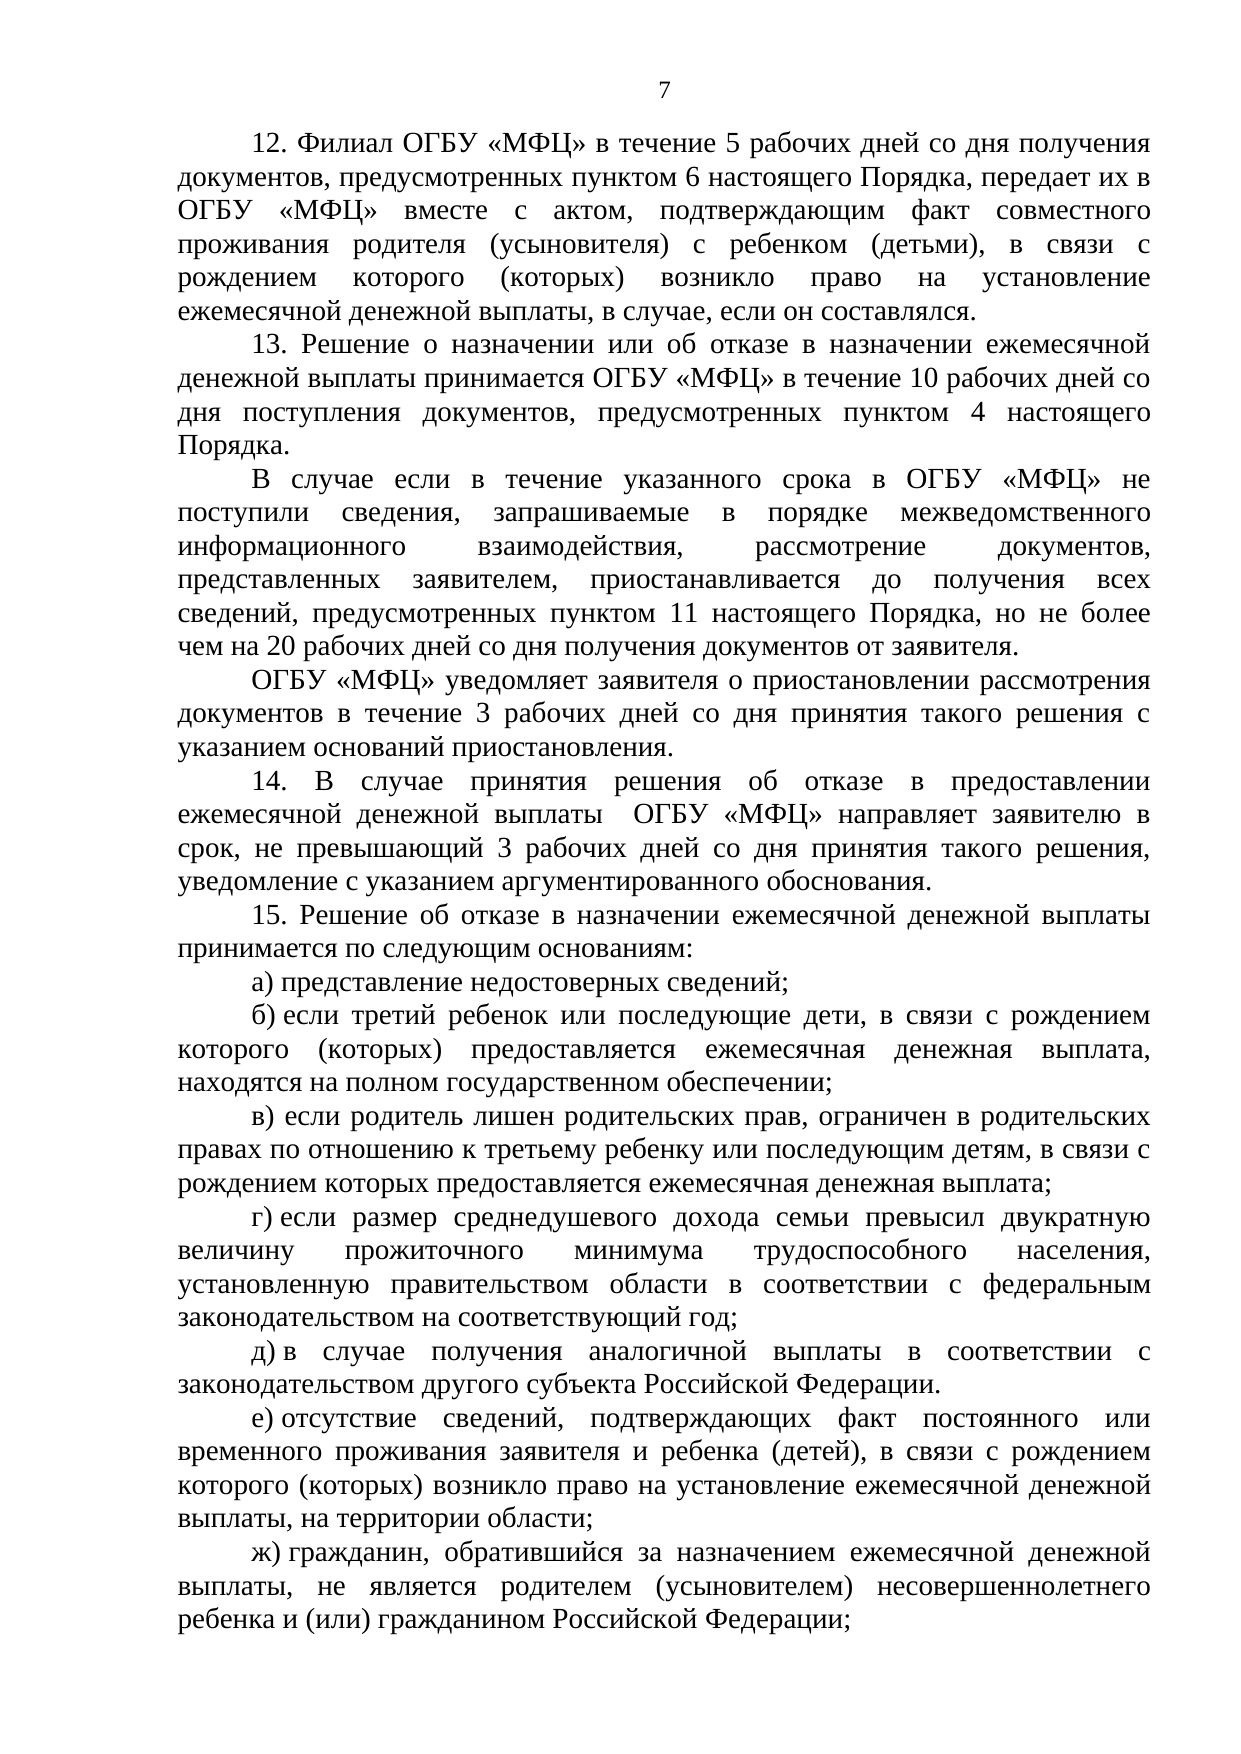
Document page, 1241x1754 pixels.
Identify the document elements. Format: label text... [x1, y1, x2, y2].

text ж) гражданин, обратившийся за назначением ежемесячной денежной выплаты, не является родителем (усыновителем) несовершеннолетнего ребенка и (или) гражданином Российской Федерации; [177, 1534, 1152, 1635]
text е) отсутствие сведений, подтверждающих факт постоянного или временного проживания заявителя и ребенка (детей), в связи с рождением которого (которых) возникло право на установление ежемесячной денежной выплаты, на территории области; [177, 1400, 1152, 1534]
text в) если родитель лишен родительских прав, ограничен в родительских правах по отношению к третьему ребенку или последующим детям, в связи с рождением которых предоставляется ежемесячная денежная выплата; [177, 1098, 1152, 1199]
text В случае если в течение указанного срока в ОГБУ «МФЦ» не поступили сведения, запрашиваемые в порядке межведомственного информационного взаимодействия, рассмотрение документов, представленных заявителем, приостанавливается до получения всех сведений, предусмотренных пунктом 11 настоящего Порядка, но не более чем на 20 рабочих дней со дня получения документов от заявителя. [177, 461, 1152, 662]
text б) если третий ребенок или последующие дети, в связи с рождением которого (которых) предоставляется ежемесячная денежная выплата, находятся на полном государственном обеспечении; [177, 997, 1152, 1098]
text г) если размер среднедушевого дохода семьи превысил двукратную величину прожиточного минимума трудоспособного населения, установленную правительством области в соответствии с федеральным законодательством на соответствующий год; [177, 1199, 1152, 1333]
text д) в случае получения аналогичной выплаты в соответствии с законодательством другого субъекта Российской Федерации. [177, 1333, 1152, 1400]
text 14. В случае принятия решения об отказе в предоставлении ежемесячной денежной выплаты ОГБУ «МФЦ» направляет заявителю в срок, не превышающий 3 рабочих дней со дня принятия такого решения, уведомление с указанием аргументированного обоснования. [177, 763, 1152, 897]
text ОГБУ «МФЦ» уведомляет заявителя о приостановлении рассмотрения документов в течение 3 рабочих дней со дня принятия такого решения с указанием оснований приостановления. [177, 662, 1152, 763]
text а) представление недостоверных сведений; [177, 964, 1152, 997]
text 15. Решение об отказе в назначении ежемесячной денежной выплаты принимается по следующим основаниям: [177, 897, 1152, 964]
text 13. Решение о назначении или об отказе в назначении ежемесячной денежной выплаты принимается ОГБУ «МФЦ» в течение 10 рабочих дней со дня поступления документов, предусмотренных пунктом 4 настоящего Порядка. [177, 327, 1152, 461]
text 12. Филиал ОГБУ «МФЦ» в течение 5 рабочих дней со дня получения документов, предусмотренных пунктом 6 настоящего Порядка, передает их в ОГБУ «МФЦ» вместе с актом, подтверждающим факт совместного проживания родителя (усыновителя) с ребенком (детьми), в связи с рождением которого (которых) возникло право на установление ежемесячной денежной выплаты, в случае, если он составлялся. [177, 125, 1152, 327]
